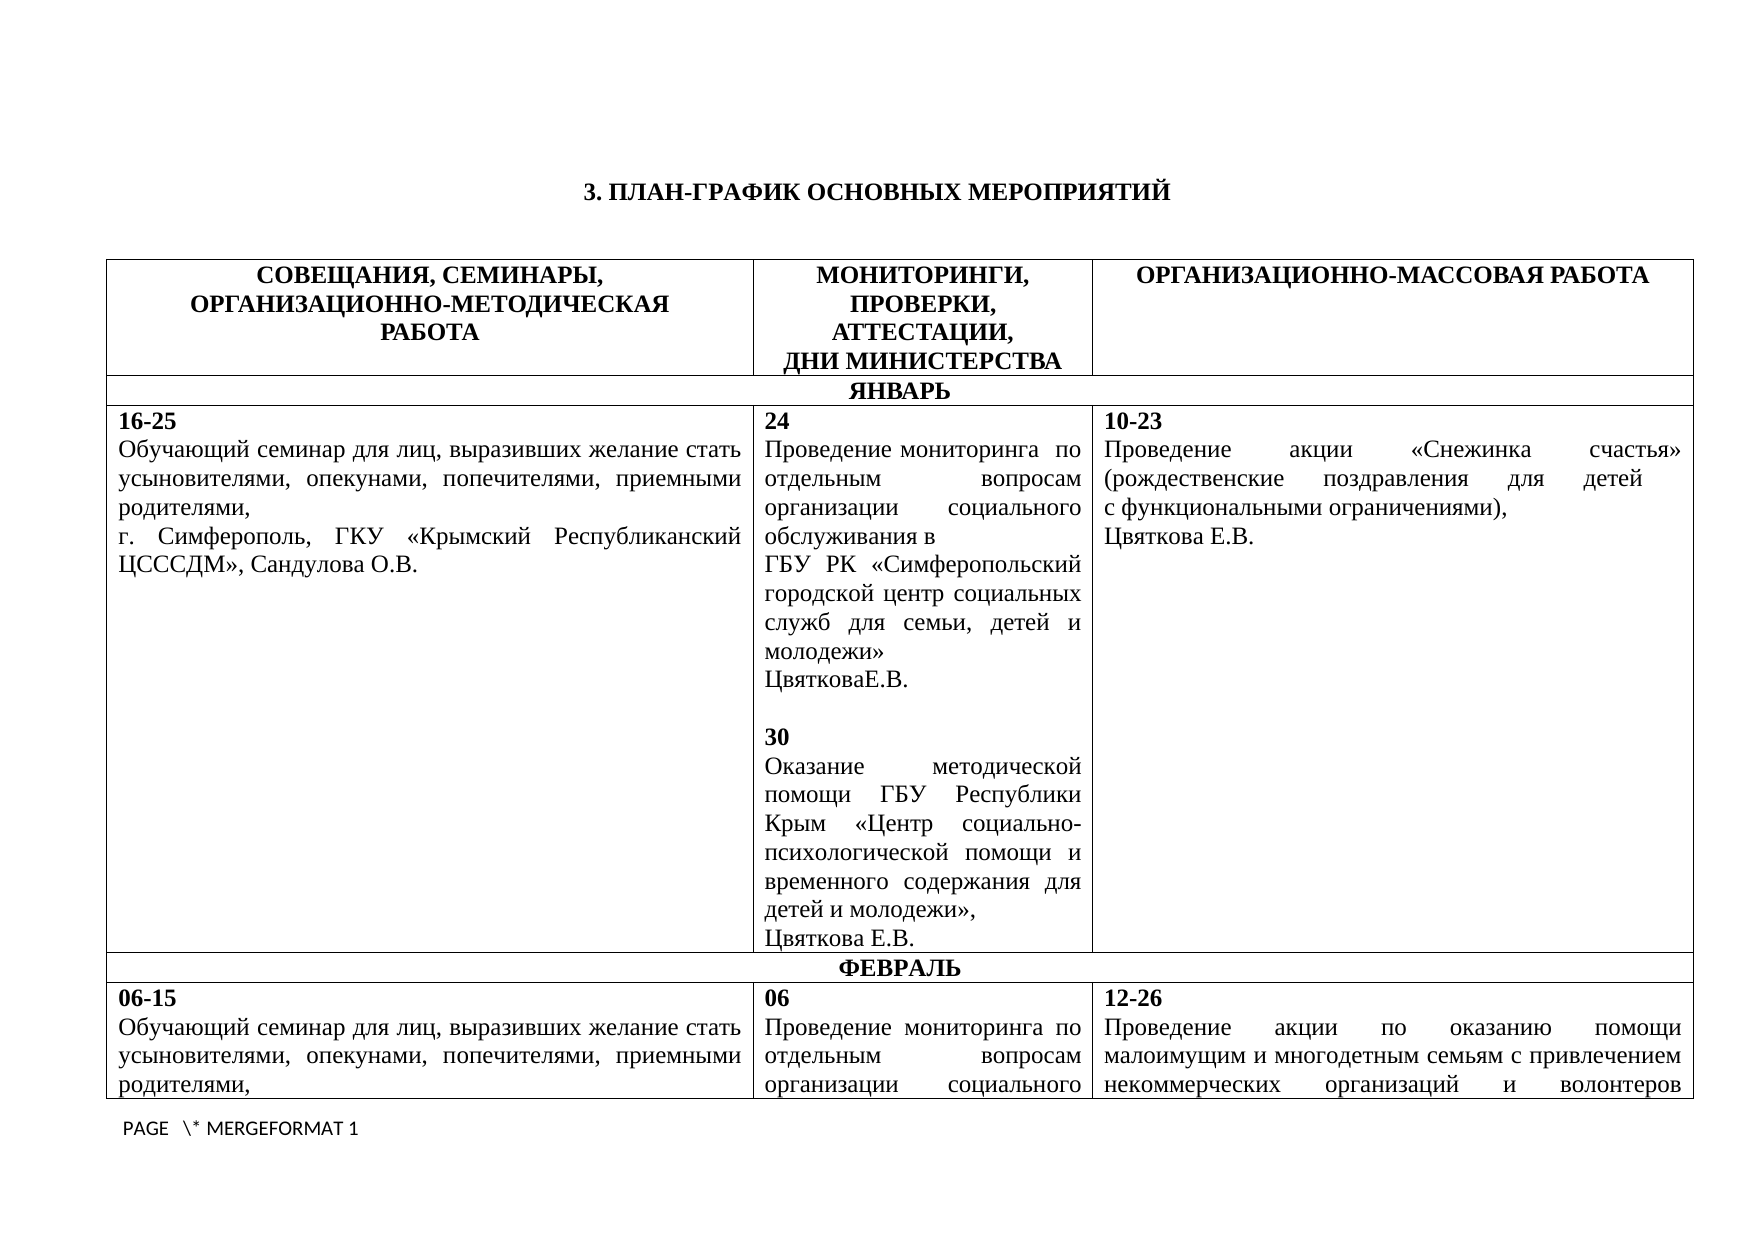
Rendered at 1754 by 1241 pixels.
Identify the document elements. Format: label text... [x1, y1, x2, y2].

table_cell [1093, 983, 1693, 1098]
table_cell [754, 983, 1092, 1098]
table_header СОВЕЩАНИЯ, СЕМИНАРЫ, ОРГАНИЗАЦИОННО-МЕТОДИЧЕСКАЯ РАБОТА [107, 260, 753, 375]
table_header ОРГАНИЗАЦИОННО-МАССОВАЯ РАБОТА [1093, 260, 1693, 375]
table_cell 10-23 Проведение акции «Снежинка счастья» (рождественские поздравления для детей с функциональными ограничениями), Цвяткова Е.В. [1093, 406, 1693, 952]
table_cell ФЕВРАЛЬ [107, 953, 1693, 982]
subtitle 3. ПЛАН-ГРАФИК ОСНОВНЫХ МЕРОПРИЯТИЙ [118, 177, 1636, 206]
table_cell 24 Проведение мониторинга по отдельным вопросам организации социального обслуживания в ГБУ РК «Симферопольский городской центр социальных служб для семьи, детей и молодежи» ЦвятковаЕ.В. 30 Оказание методической помощи ГБУ Республики Крым «Центр социально-психологической помощи и временного содержания для детей и молодежи», Цвяткова Е.В. [754, 406, 1092, 952]
table_header МОНИТОРИНГИ, ПРОВЕРКИ, АТТЕСТАЦИИ, ДНИ МИНИСТЕРСТВА [754, 260, 1092, 375]
table_cell ЯНВАРЬ [107, 376, 1693, 405]
table_cell 16-25 Обучающий семинар для лиц, выразивших желание стать усыновителями, опекунами, попечителями, приемными родителями, г. Симферополь, ГКУ «Крымский Республиканский ЦСССДМ», Сандулова О.В. [107, 406, 753, 952]
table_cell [107, 983, 753, 1098]
